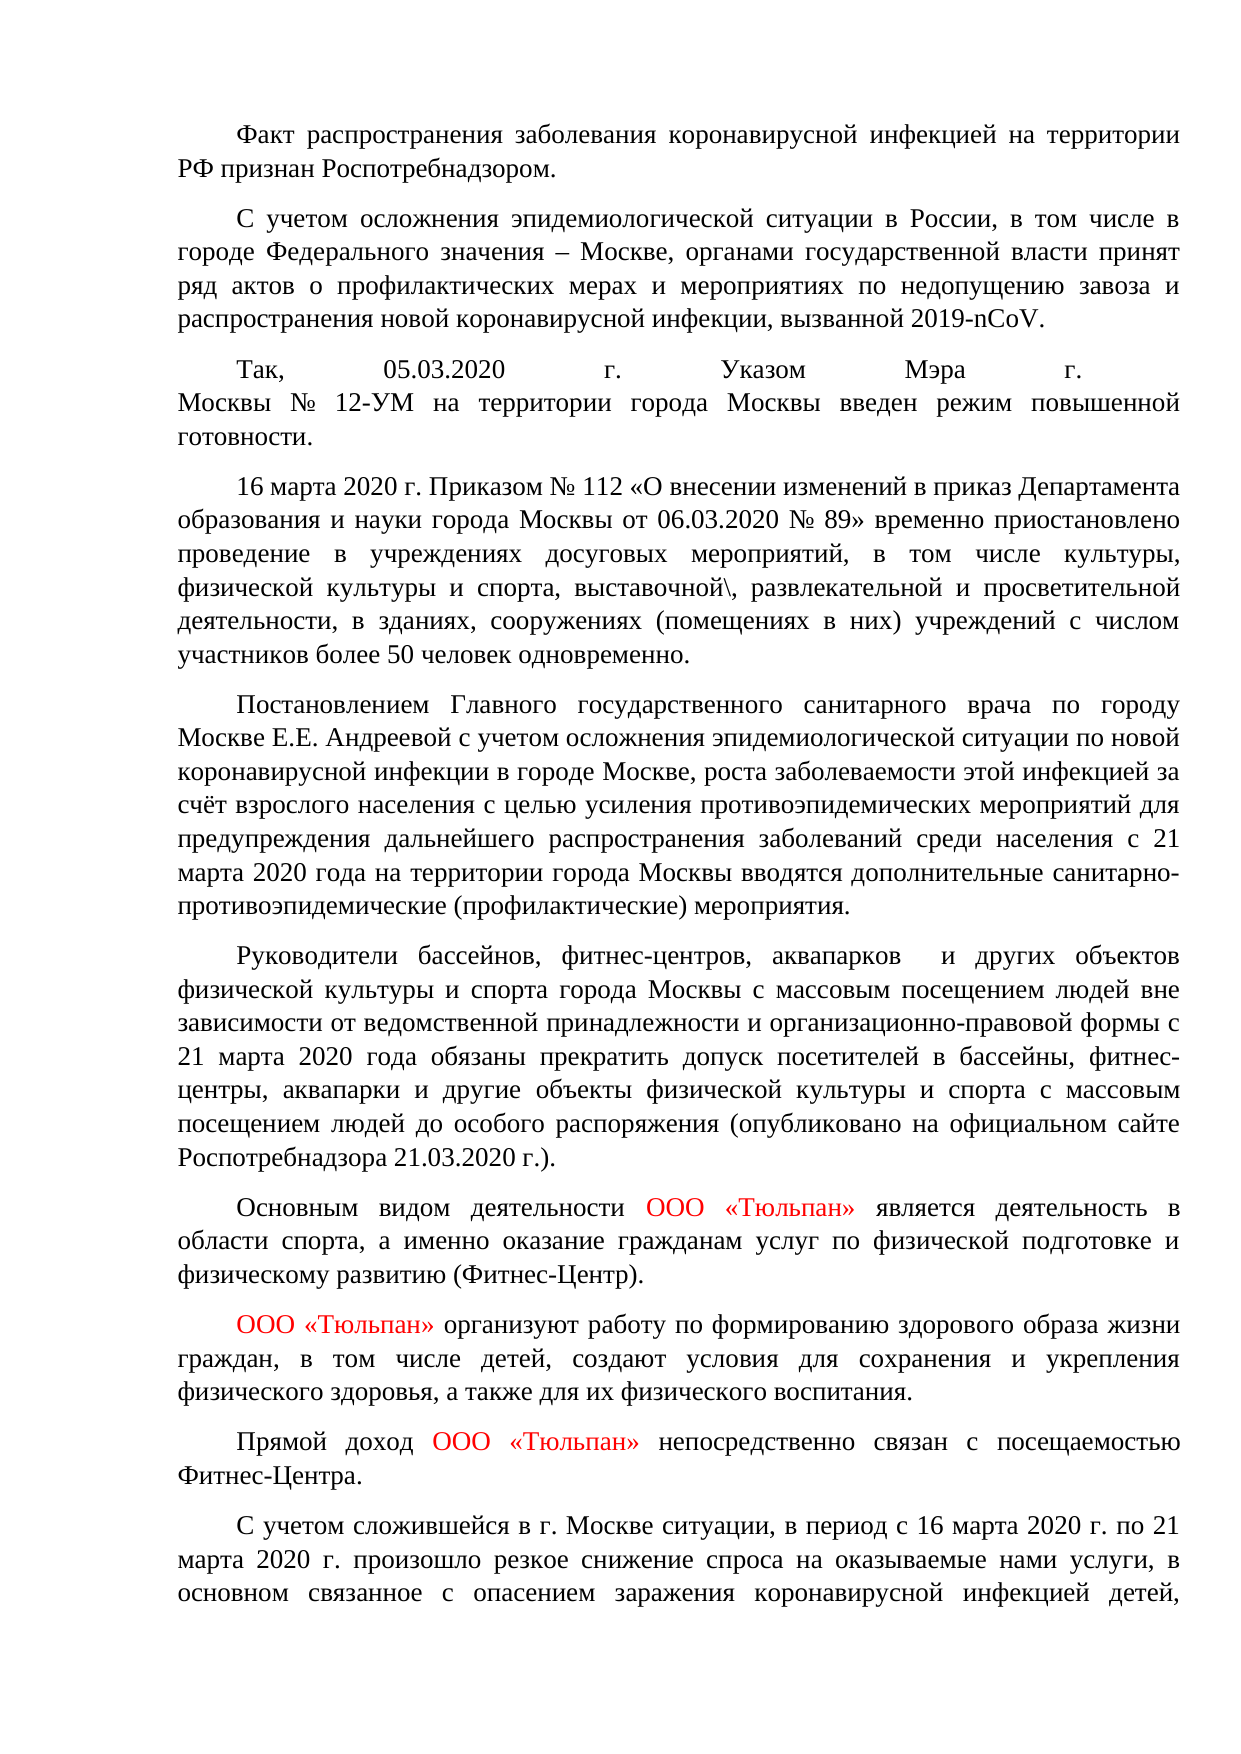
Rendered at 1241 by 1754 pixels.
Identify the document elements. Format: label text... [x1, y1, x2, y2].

text 16 марта 2020 г. Приказом № 112 «О внесении изменений в приказ Департамента образования и науки города Москвы от 06.03.2020 № 89» временно приостановлено проведение в учреждениях досуговых мероприятий, в том числе культуры, физической культуры и спорта, выставочной\, развлекательной и просветительной деятельности, в зданиях, сооружениях (помещениях в них) учреждений с числом участников более 50 человек одновременно. [177, 470, 1181, 669]
text ООО «Тюльпан» организуют работу по формированию здорового образа жизни граждан, в том числе детей, создают условия для сохранения и укрепления физического здоровья, а также для их физического воспитания. [177, 1308, 1181, 1406]
text Факт распространения заболевания коронавирусной инфекцией на территории РФ признан Роспотребнадзором. [177, 118, 1181, 183]
text Постановлением Главного государственного санитарного врача по городу Москве Е.Е. Андреевой с учетом осложнения эпидемиологической ситуации по новой коронавирусной инфекции в городе Москве, роста заболеваемости этой инфекцией за счёт взрослого населения с целью усиления противоэпидемических мероприятий для предупреждения дальнейшего распространения заболеваний среди населения с 21 марта 2020 года на территории города Москвы вводятся дополнительные санитарно-противоэпидемические (профилактические) мероприятия. [177, 688, 1181, 920]
text Прямой доход ООО «Тюльпан» непосредственно связан с посещаемостью Фитнес-Центра. [177, 1425, 1181, 1490]
text Так, 05.03.2020 г. Указом Мэра г. Москвы № 12-УМ на территории города Москвы введен режим повышенной готовности. [177, 353, 1181, 451]
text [177, 1509, 1181, 1607]
text Основным видом деятельности ООО «Тюльпан» является деятельность в области спорта, а именно оказание гражданам услуг по физической подготовке и физическому развитию (Фитнес-Центр). [177, 1191, 1181, 1289]
text Руководители бассейнов, фитнес-центров, аквапарков и других объектов физической культуры и спорта города Москвы с массовым посещением людей вне зависимости от ведомственной принадлежности и организационно-правовой формы с 21 марта 2020 года обязаны прекратить допуск посетителей в бассейны, фитнес-центры, аквапарки и другие объекты физической культуры и спорта с массовым посещением людей до особого распоряжения (опубликовано на официальном сайте Роспотребнадзора 21.03.2020 г.). [177, 939, 1181, 1172]
text С учетом осложнения эпидемиологической ситуации в России, в том числе в городе Федерального значения – Москве, органами государственной власти принят ряд актов о профилактических мерах и мероприятиях по недопущению завоза и распространения новой коронавирусной инфекции, вызванной 2019-nCoV. [177, 202, 1181, 334]
